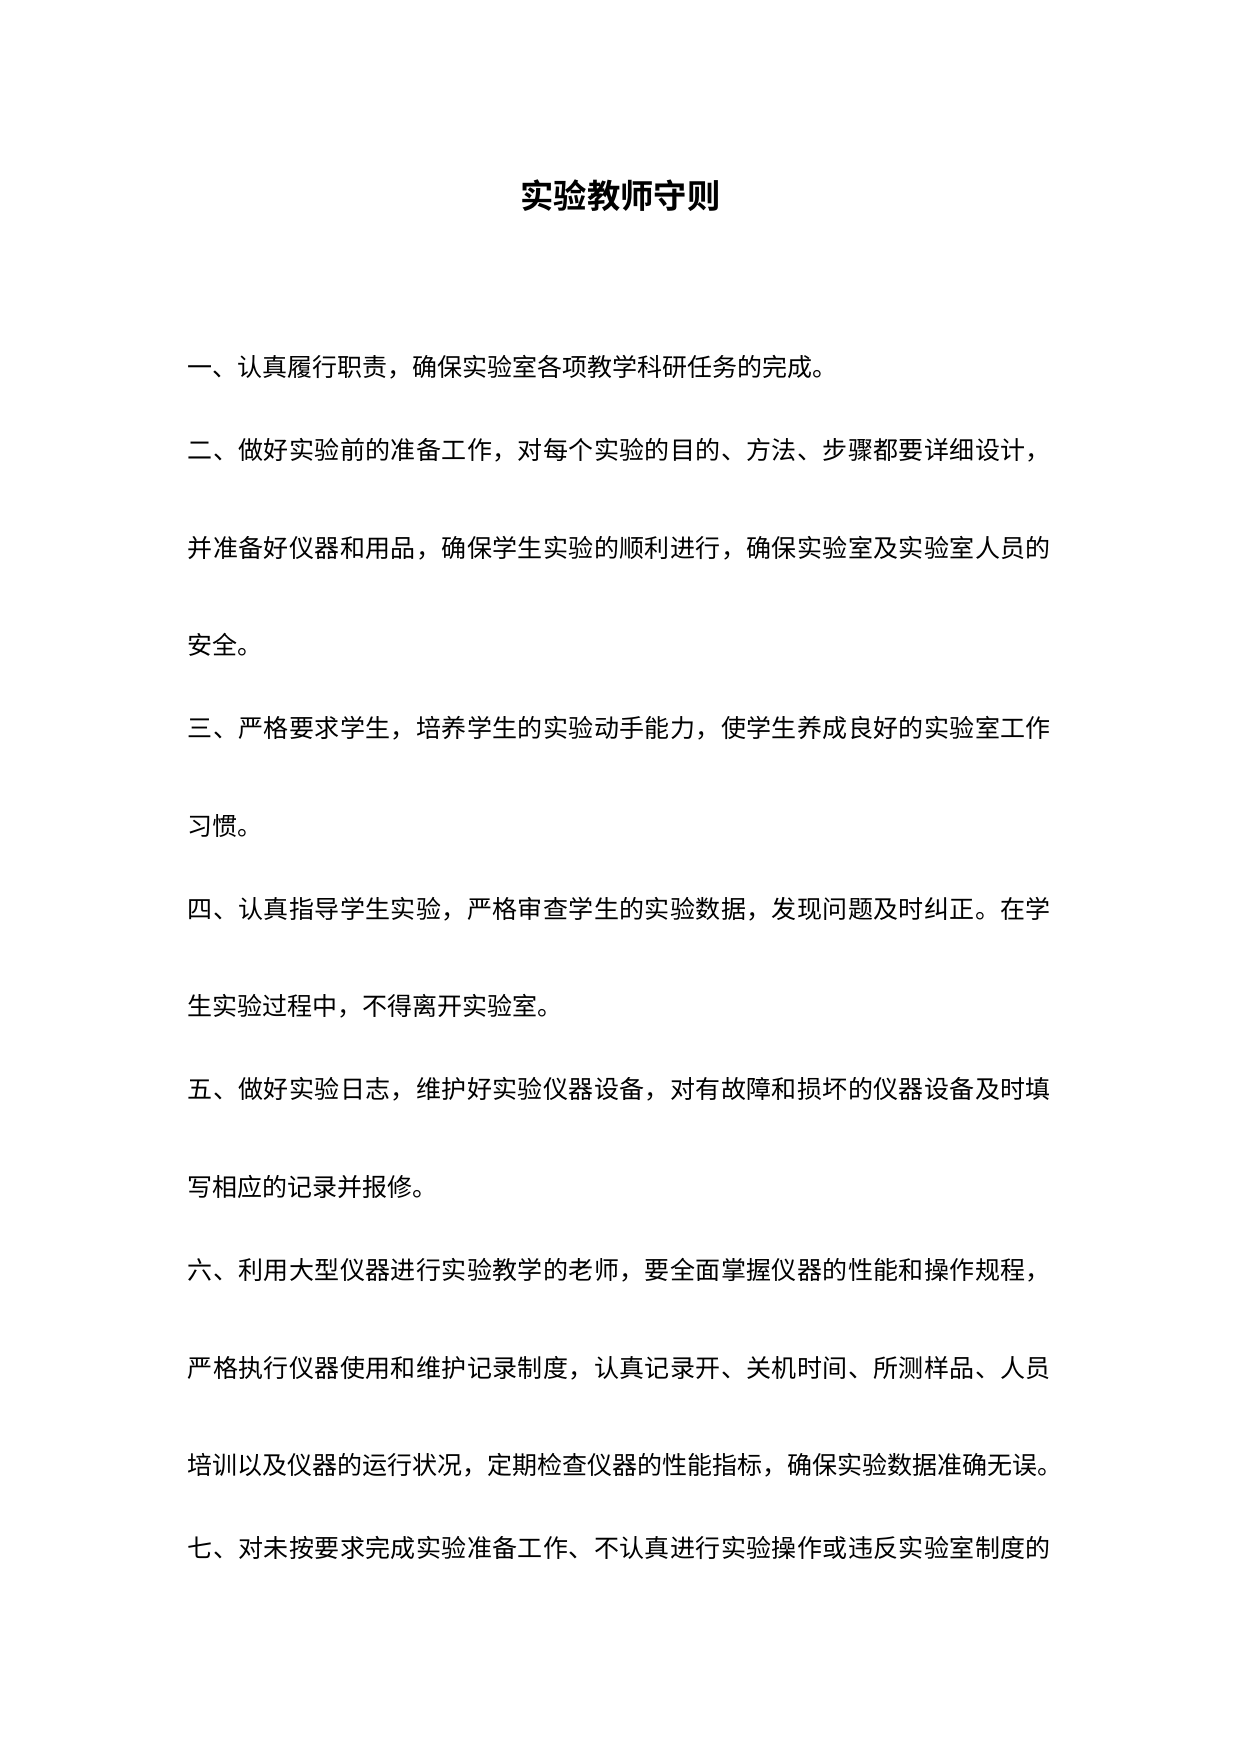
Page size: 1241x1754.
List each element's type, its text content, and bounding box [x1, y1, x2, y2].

text 二、做好实验前的准备工作，对每个实验的目的、方法、步骤都要详细设计，并准备好仪器和用品，确保学生实验的顺利进行，确保实验室及实验室人员的安全。 [187, 416, 1053, 676]
text 实验教师守则 [187, 162, 1053, 227]
text 一、认真履行职责，确保实验室各项教学科研任务的完成。 [187, 333, 1053, 398]
text 六、利用大型仪器进行实验教学的老师，要全面掌握仪器的性能和操作规程，严格执行仪器使用和维护记录制度，认真记录开、关机时间、所测样品、人员培训以及仪器的运行状况，定期检查仪器的性能指标，确保实验数据准确无误。 [187, 1236, 1053, 1496]
text 三、严格要求学生，培养学生的实验动手能力，使学生养成良好的实验室工作习惯。 [187, 694, 1053, 857]
text 五、做好实验日志，维护好实验仪器设备，对有故障和损坏的仪器设备及时填写相应的记录并报修。 [187, 1056, 1053, 1218]
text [187, 1514, 1053, 1579]
text 四、认真指导学生实验，严格审查学生的实验数据，发现问题及时纠正。在学生实验过程中，不得离开实验室。 [187, 875, 1053, 1037]
